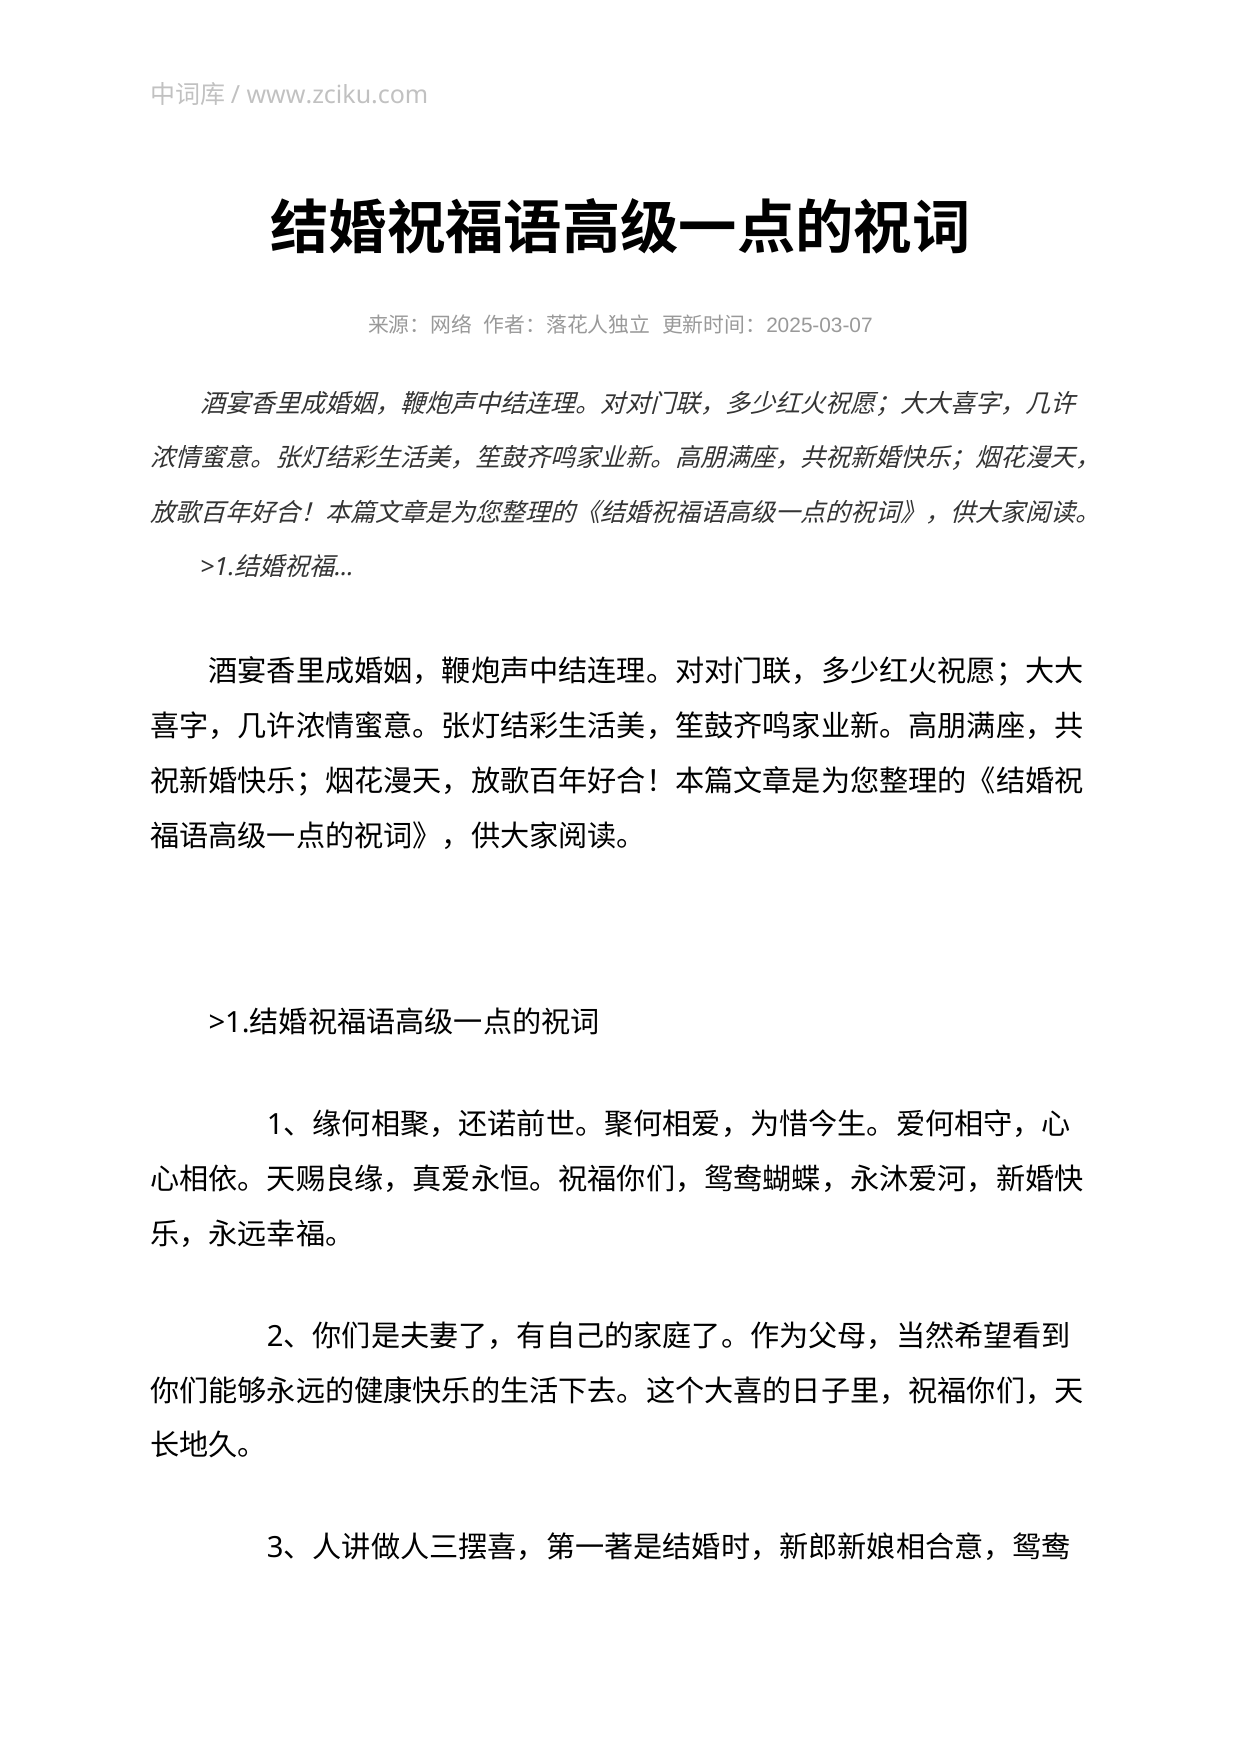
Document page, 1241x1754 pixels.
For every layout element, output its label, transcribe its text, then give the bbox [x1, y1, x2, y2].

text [150, 1524, 1090, 1566]
text >1.结婚祝福语高级一点的祝词 [150, 998, 1090, 1041]
text 来源：网络 作者：落花人独立 更新时间：2025-03-07 [150, 313, 1090, 337]
subtitle 结婚祝福语高级一点的祝词 [150, 181, 1090, 266]
text 1、缘何相聚，还诺前世。聚何相爱，为惜今生。爱何相守，心心相依。天赐良缘，真爱永恒。祝福你们，鸳鸯蝴蝶，永沐爱河，新婚快乐，永远幸福。 [150, 1100, 1090, 1253]
text 2、你们是夫妻了，有自己的家庭了。作为父母，当然希望看到你们能够永远的健康快乐的生活下去。这个大喜的日子里，祝福你们，天长地久。 [150, 1312, 1090, 1464]
text 酒宴香里成婚姻，鞭炮声中结连理。对对门联，多少红火祝愿；大大喜字，几许浓情蜜意。张灯结彩生活美，笙鼓齐鸣家业新。高朋满座，共祝新婚快乐；烟花漫天，放歌百年好合！本篇文章是为您整理的《结婚祝福语高级一点的祝词》，供大家阅读。 >1.结婚祝福... [150, 383, 1090, 583]
text 酒宴香里成婚姻，鞭炮声中结连理。对对门联，多少红火祝愿；大大喜字，几许浓情蜜意。张灯结彩生活美，笙鼓齐鸣家业新。高朋满座，共祝新婚快乐；烟花漫天，放歌百年好合！本篇文章是为您整理的《结婚祝福语高级一点的祝词》，供大家阅读。 [150, 648, 1090, 855]
